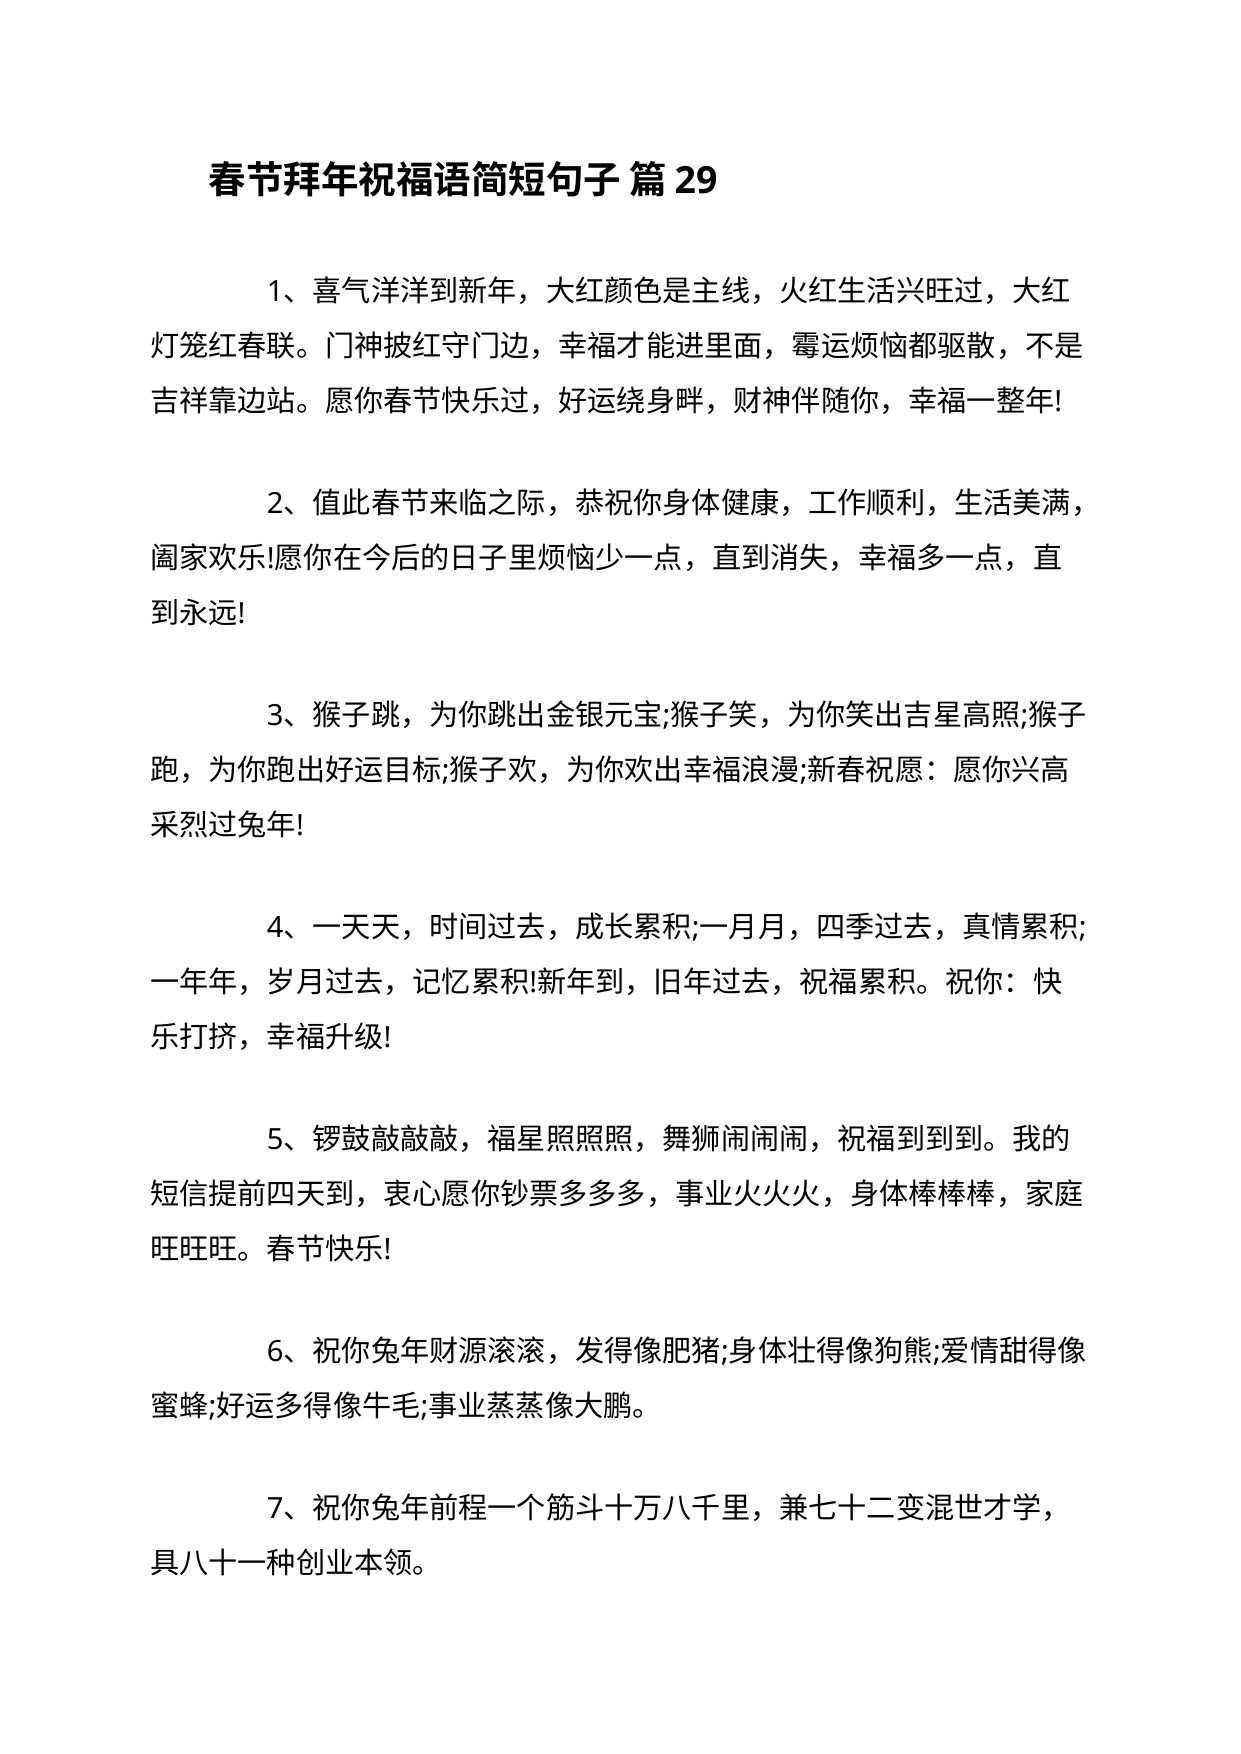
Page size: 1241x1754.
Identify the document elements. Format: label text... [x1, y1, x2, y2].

text 1、喜气洋洋到新年，大红颜色是主线，火红生活兴旺过，大红灯笼红春联。门神披红守门边，幸福才能进里面，霉运烦恼都驱散，不是吉祥靠边站。愿你春节快乐过，好运绕身畔，财神伴随你，幸福一整年! [150, 268, 1090, 420]
text 2、值此春节来临之际，恭祝你身体健康，工作顺利，生活美满，阖家欢乐!愿你在今后的日子里烦恼少一点，直到消失，幸福多一点，直到永远! [150, 479, 1090, 632]
text 7、祝你兔年前程一个筋斗十万八千里，兼七十二变混世才学，具八十一种创业本领。 [150, 1484, 1090, 1582]
text 5、锣鼓敲敲敲，福星照照照，舞狮闹闹闹，祝福到到到。我的短信提前四天到，衷心愿你钞票多多多，事业火火火，身体棒棒棒，家庭旺旺旺。春节快乐! [150, 1115, 1090, 1268]
text 春节拜年祝福语简短句子 篇29 [150, 150, 1090, 204]
text 4、一天天，时间过去，成长累积;一月月，四季过去，真情累积;一年年，岁月过去，记忆累积!新年到，旧年过去，祝福累积。祝你：快乐打挤，幸福升级! [150, 903, 1090, 1056]
text 3、猴子跳，为你跳出金银元宝;猴子笑，为你笑出吉星高照;猴子跑，为你跑出好运目标;猴子欢，为你欢出幸福浪漫;新春祝愿：愿你兴高采烈过兔年! [150, 691, 1090, 844]
text 6、祝你兔年财源滚滚，发得像肥猪;身体壮得像狗熊;爱情甜得像蜜蜂;好运多得像牛毛;事业蒸蒸像大鹏。 [150, 1327, 1090, 1425]
